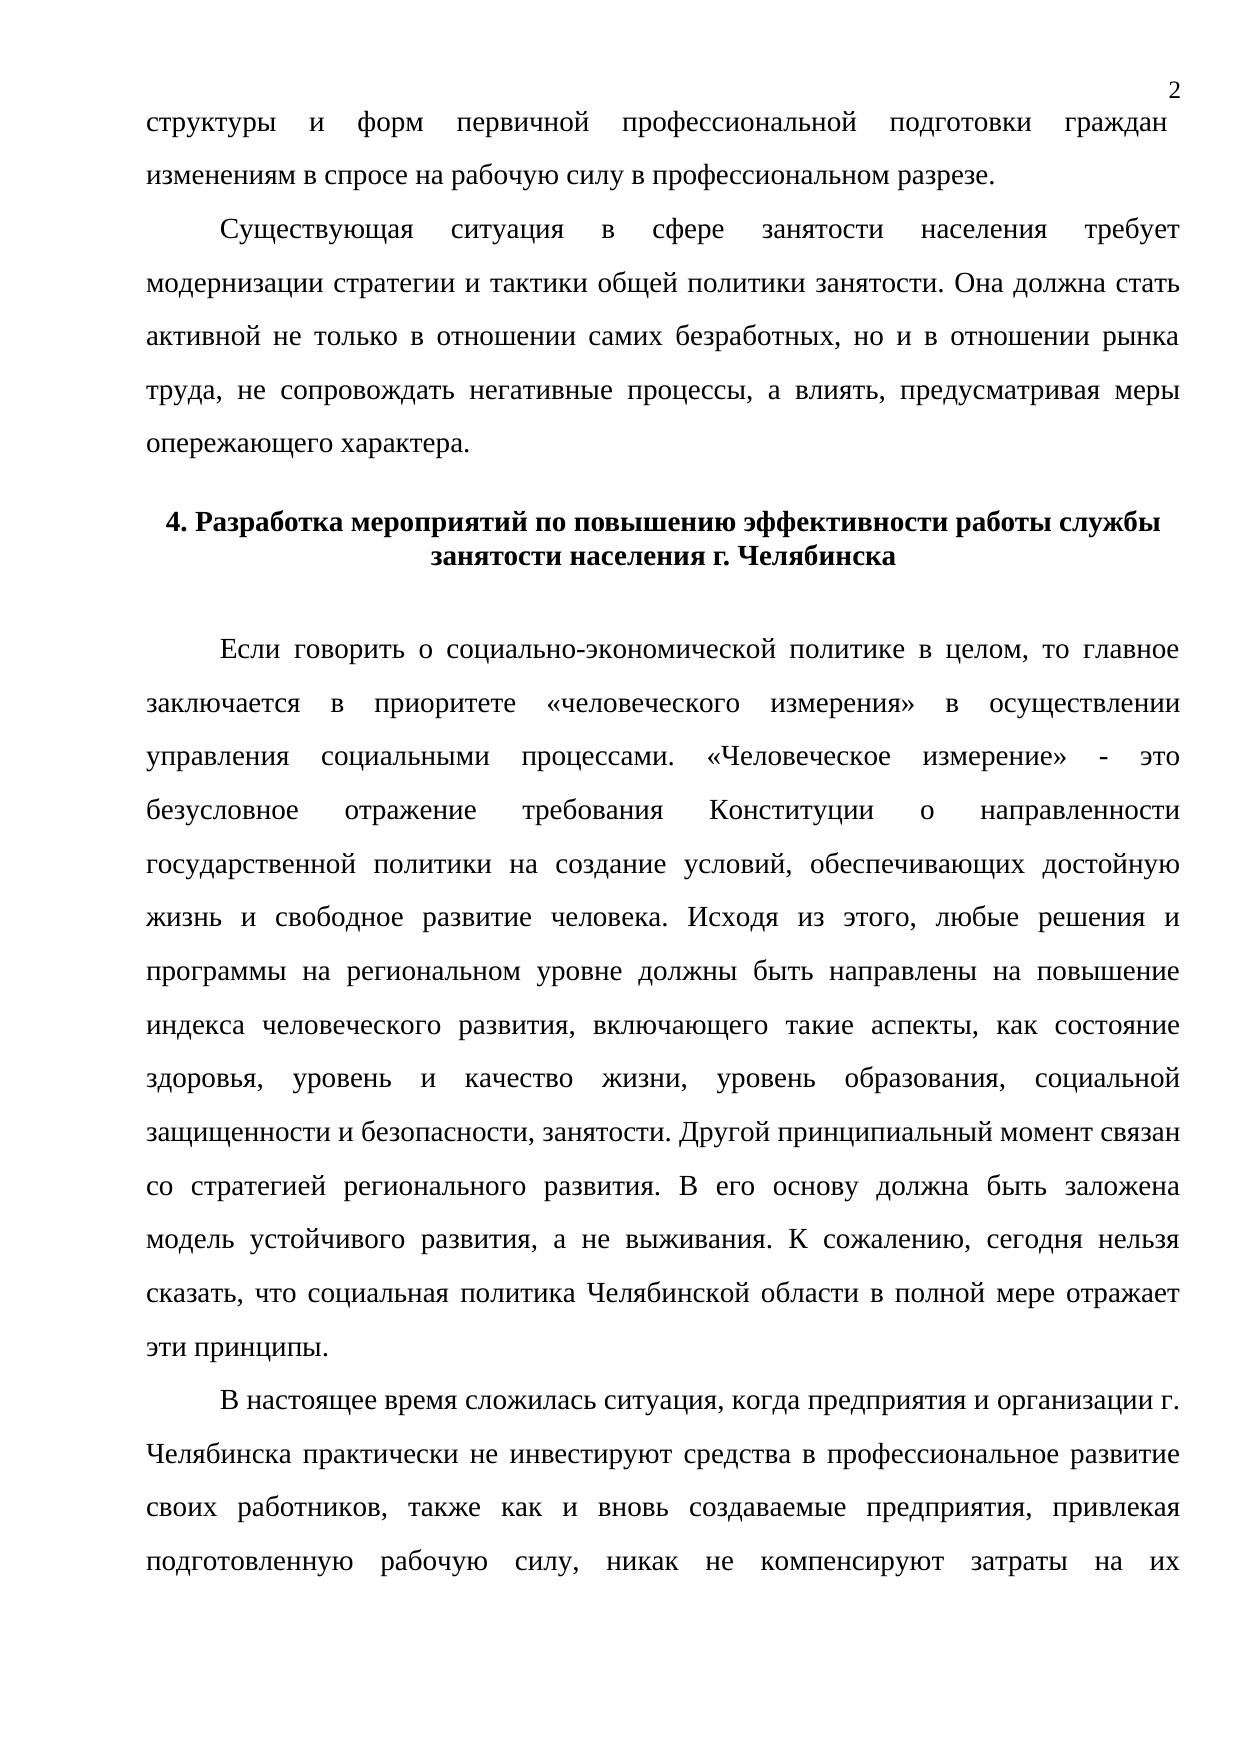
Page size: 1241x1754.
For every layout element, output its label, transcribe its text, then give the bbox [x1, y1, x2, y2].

text Если говорить о социально-экономической политике в целом, то главное заключается в приоритете «человеческого измерения» в осуществлении управления социальными процессами. «Человеческое измерение» - это безусловное отражение требования Конституции о направленности государственной политики на создание условий, обеспечивающих достойную жизнь и свободное развитие человека. Исходя из этого, любые решения и программы на региональном уровне должны быть направлены на повышение индекса человеческого развития, включающего такие аспекты, как состояние здоровья, уровень и качество жизни, уровень образования, социальной защищенности и безопасности, занятости. Другой принципиальный момент связан со стратегией регионального развития. В его основу должна быть заложена модель устойчивого развития, а не выживания. К сожалению, сегодня нельзя сказать, что социальная политика Челябинской области в полной мере отражает эти принципы. [146, 631, 1181, 1362]
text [146, 1382, 1181, 1577]
subtitle 4. Разработка мероприятий по повышению эффективности работы службы занятости населения г. Челябинска [146, 504, 1181, 571]
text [146, 104, 1181, 191]
text Существующая ситуация в сфере занятости населения требует модернизации стратегии и тактики общей политики занятости. Она должна стать активной не только в отношении самих безработных, но и в отношении рынка труда, не сопровождать негативные процессы, а влиять, предусматривая меры опережающего характера. [146, 211, 1181, 459]
